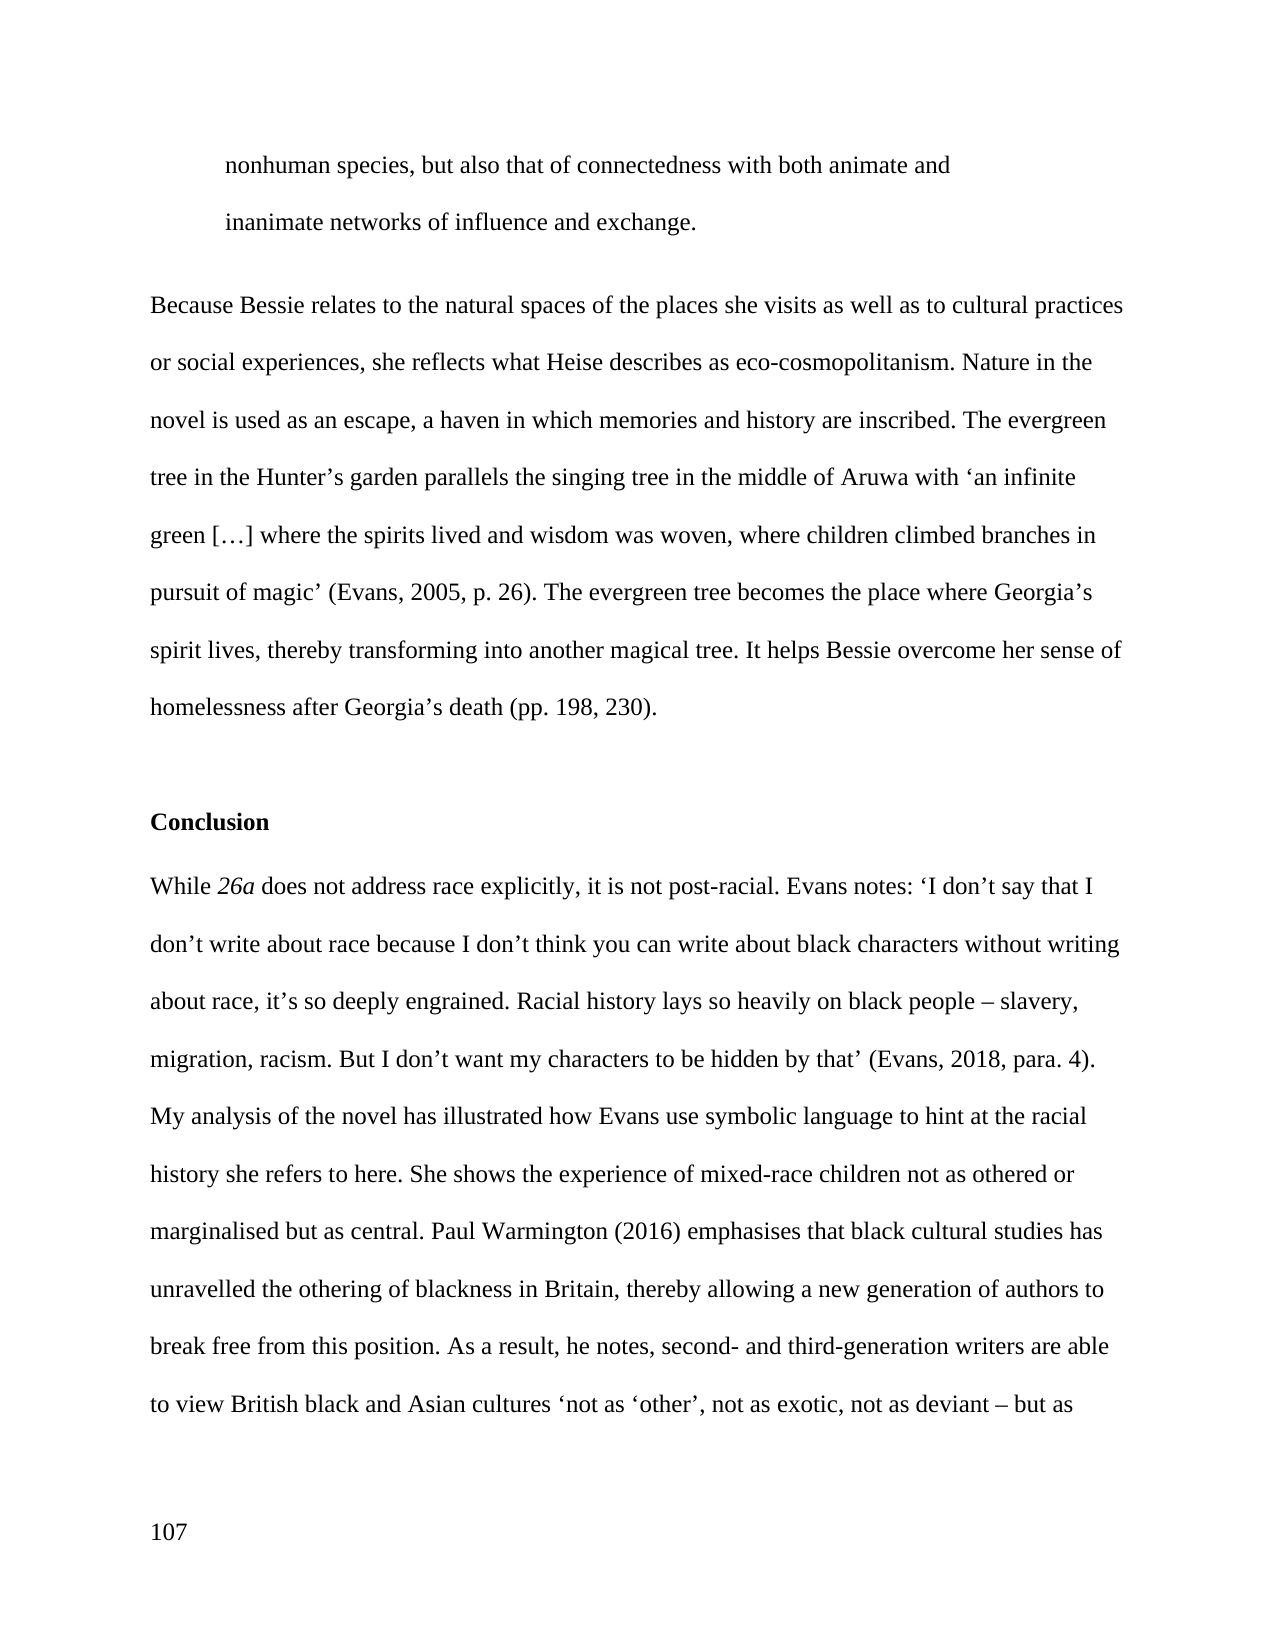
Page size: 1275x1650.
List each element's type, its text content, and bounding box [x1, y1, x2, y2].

text Conclusion [150, 807, 1125, 836]
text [225, 150, 1050, 236]
text While 26a does not address race explicitly, it is not post-racial. Evans notes: ‘I don’t say that I don’t write about race because I don’t think you can write about black characters without writing about race, it’s so deeply engrained. Racial history lays so heavily on black people – slavery, migration, racism. But I don’t want my characters to be hidden by that’ (Evans, 2018, para. 4). My analysis of the novel has illustrated how Evans use symbolic language to hint at the racial history she refers to here. She shows the experience of mixed-race children not as othered or marginalised but as central. Paul Warmington (2016) emphasises that black cultural studies has unravelled the othering of blackness in Britain, thereby allowing a new generation of authors to break free from this position. As a result, he notes, second- and third-generation writers are able to view British black and Asian cultures ‘not as ‘other’, not as exotic, not as deviant – but as [150, 871, 1125, 1417]
text Because Bessie relates to the natural spaces of the places she visits as well as to cultural practices or social experiences, she reflects what Heise describes as eco-cosmopolitanism. Nature in the novel is used as an escape, a haven in which memories and history are inscribed. The evergreen tree in the Hunter’s garden parallels the singing tree in the middle of Aruwa with ‘an infinite green […] where the spirits lived and wisdom was woven, where children climbed branches in pursuit of magic’ (Evans, 2005, p. 26). The evergreen tree becomes the place where Georgia’s spirit lives, thereby transforming into another magical tree. It helps Bessie overcome her sense of homelessness after Georgia’s death (pp. 198, 230). [150, 290, 1125, 721]
